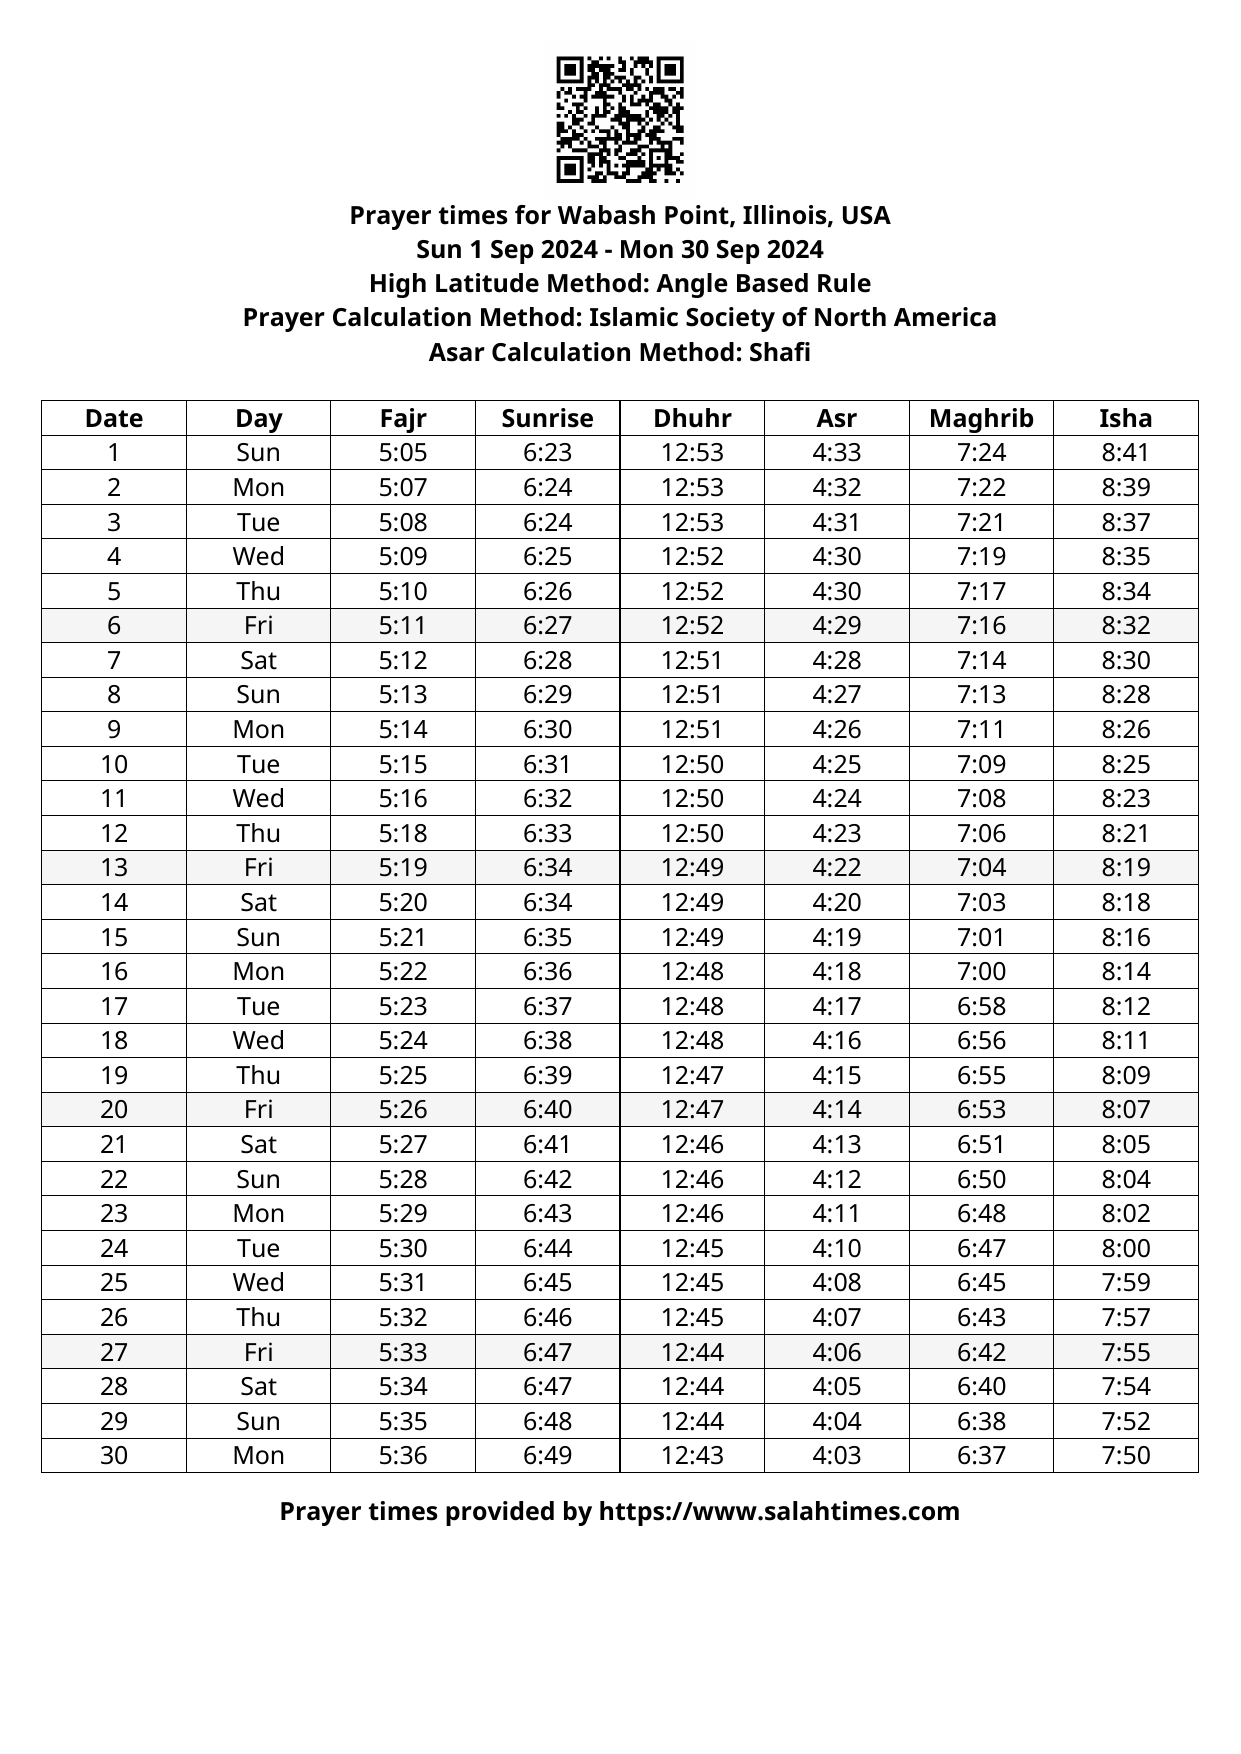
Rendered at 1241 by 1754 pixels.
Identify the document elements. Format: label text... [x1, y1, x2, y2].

table_cell 7:04 [910, 851, 1053, 884]
table_cell 5:31 [331, 1266, 475, 1299]
table_cell 22 [42, 1162, 186, 1195]
table_cell 7:11 [910, 712, 1053, 746]
table_cell 6 [42, 609, 186, 642]
table_cell 6:45 [476, 1266, 619, 1299]
table_cell 8:04 [1054, 1162, 1198, 1195]
table_cell 4:26 [765, 712, 909, 746]
table_cell Wed [187, 1024, 330, 1057]
table_cell 12:47 [621, 1058, 764, 1092]
table_cell 4:14 [765, 1093, 909, 1126]
table_cell Wed [187, 1266, 330, 1299]
table_cell Sun [187, 920, 330, 953]
table_cell 5:29 [331, 1196, 475, 1230]
table_cell 6:39 [476, 1058, 619, 1092]
table_cell 25 [42, 1266, 186, 1299]
table_cell Sat [187, 643, 330, 677]
table_cell 8:25 [1054, 747, 1198, 780]
table_cell 5:27 [331, 1127, 475, 1161]
table_cell 8:05 [1054, 1127, 1198, 1161]
table_cell 6:35 [476, 920, 619, 953]
table_cell 8:02 [1054, 1196, 1198, 1230]
table_cell 6:24 [476, 505, 619, 538]
table_cell 7:01 [910, 920, 1053, 953]
table_cell Tue [187, 989, 330, 1022]
table_cell 5:32 [331, 1300, 475, 1334]
table_cell Mon [187, 1439, 330, 1472]
table_cell 6:31 [476, 747, 619, 780]
table_cell 12:43 [621, 1439, 764, 1472]
table_cell 5:11 [331, 609, 475, 642]
table_cell 5:19 [331, 851, 475, 884]
table_cell 8:16 [1054, 920, 1198, 953]
table_cell 5:09 [331, 539, 475, 573]
table_cell 6:27 [476, 609, 619, 642]
table_cell Sun [187, 436, 330, 469]
table_cell 5:24 [331, 1024, 475, 1057]
table_cell 6:37 [476, 989, 619, 1022]
table_cell Thu [187, 1300, 330, 1334]
picture [542, 41, 699, 198]
table_cell 4:27 [765, 678, 909, 711]
table_cell 27 [42, 1335, 186, 1368]
table_cell 5:28 [331, 1162, 475, 1195]
table_cell 7:55 [1054, 1335, 1198, 1368]
table_cell 12:48 [621, 989, 764, 1022]
table_cell 7:21 [910, 505, 1053, 538]
table_cell 4:31 [765, 505, 909, 538]
table_cell 7:16 [910, 609, 1053, 642]
table_cell 8:21 [1054, 816, 1198, 849]
table_cell 30 [42, 1439, 186, 1472]
table_cell 4:25 [765, 747, 909, 780]
table_cell Sat [187, 885, 330, 919]
table_cell 18 [42, 1024, 186, 1057]
table_cell 5:10 [331, 574, 475, 607]
table_cell Fri [187, 851, 330, 884]
table_cell 6:44 [476, 1231, 619, 1264]
table_cell 7:57 [1054, 1300, 1198, 1334]
table_cell Thu [187, 574, 330, 607]
table_cell Tue [187, 1231, 330, 1264]
table_cell 12:49 [621, 851, 764, 884]
table_cell 7 [42, 643, 186, 677]
table_cell 1 [42, 436, 186, 469]
table_cell 6:32 [476, 781, 619, 815]
table_cell 6:56 [910, 1024, 1053, 1057]
table_cell 4:30 [765, 539, 909, 573]
table_cell 4:05 [765, 1369, 909, 1403]
table_cell Fri [187, 1093, 330, 1126]
table_cell 12:47 [621, 1093, 764, 1126]
table_cell 4:16 [765, 1024, 909, 1057]
table_header Fajr [331, 401, 475, 434]
table_cell 5:34 [331, 1369, 475, 1403]
table_cell Mon [187, 470, 330, 504]
table_cell 4:30 [765, 574, 909, 607]
table_cell 8:39 [1054, 470, 1198, 504]
table_cell 5:35 [331, 1404, 475, 1437]
table_cell Sun [187, 678, 330, 711]
table_cell 8:34 [1054, 574, 1198, 607]
table_cell 6:43 [910, 1300, 1053, 1334]
table_cell 4:28 [765, 643, 909, 677]
table_cell 4 [42, 539, 186, 573]
table_cell 24 [42, 1231, 186, 1264]
table_cell 8:37 [1054, 505, 1198, 538]
table_cell 2 [42, 470, 186, 504]
table_cell 12:51 [621, 712, 764, 746]
table_cell 4:08 [765, 1266, 909, 1299]
table_cell 8:07 [1054, 1093, 1198, 1126]
table_cell 12:45 [621, 1231, 764, 1264]
table_cell 8 [42, 678, 186, 711]
table_cell Sat [187, 1369, 330, 1403]
table_cell 6:40 [476, 1093, 619, 1126]
table_cell 5:20 [331, 885, 475, 919]
table_cell 29 [42, 1404, 186, 1437]
table_cell 5:22 [331, 954, 475, 988]
table_cell 4:06 [765, 1335, 909, 1368]
table_cell 6:23 [476, 436, 619, 469]
table_cell 4:18 [765, 954, 909, 988]
table_cell 6:50 [910, 1162, 1053, 1195]
table_cell Sat [187, 1127, 330, 1161]
table_cell 17 [42, 989, 186, 1022]
table_cell 12:44 [621, 1335, 764, 1368]
table_cell 12:44 [621, 1404, 764, 1437]
table_cell 8:23 [1054, 781, 1198, 815]
table_cell 6:38 [476, 1024, 619, 1057]
table_cell 4:23 [765, 816, 909, 849]
table_cell 12:45 [621, 1300, 764, 1334]
table_cell 12:52 [621, 574, 764, 607]
table_cell 7:08 [910, 781, 1053, 815]
table_cell 8:00 [1054, 1231, 1198, 1264]
table_cell 6:36 [476, 954, 619, 988]
table_cell 6:47 [910, 1231, 1053, 1264]
table_cell 8:09 [1054, 1058, 1198, 1092]
text Asar Calculation Method: Shafi [42, 334, 1198, 368]
table_cell 6:33 [476, 816, 619, 849]
table_cell 4:10 [765, 1231, 909, 1264]
table_cell 26 [42, 1300, 186, 1334]
table_cell 12:50 [621, 747, 764, 780]
table_cell 12:46 [621, 1196, 764, 1230]
table_cell 5:13 [331, 678, 475, 711]
table_cell 5:36 [331, 1439, 475, 1472]
table_cell 6:47 [476, 1335, 619, 1368]
table_header Date [42, 401, 186, 434]
table_header Asr [765, 401, 909, 434]
table_cell 12:52 [621, 609, 764, 642]
table_cell 12:50 [621, 816, 764, 849]
table_cell 7:09 [910, 747, 1053, 780]
table_cell 7:50 [1054, 1439, 1198, 1472]
table_cell 8:18 [1054, 885, 1198, 919]
table_cell 7:24 [910, 436, 1053, 469]
table_cell Mon [187, 1196, 330, 1230]
table_cell 6:28 [476, 643, 619, 677]
table_cell 5:25 [331, 1058, 475, 1092]
table_header Isha [1054, 401, 1198, 434]
table_cell 19 [42, 1058, 186, 1092]
table_cell 6:34 [476, 885, 619, 919]
table_cell 6:58 [910, 989, 1053, 1022]
table_cell 5 [42, 574, 186, 607]
table_cell Sun [187, 1404, 330, 1437]
table_cell 4:03 [765, 1439, 909, 1472]
table_cell 6:30 [476, 712, 619, 746]
table_cell 12:50 [621, 781, 764, 815]
table_cell 6:42 [910, 1335, 1053, 1368]
table_cell Fri [187, 609, 330, 642]
table_cell 8:35 [1054, 539, 1198, 573]
table_cell 6:55 [910, 1058, 1053, 1092]
table_cell 12:49 [621, 885, 764, 919]
table_cell 4:29 [765, 609, 909, 642]
table_cell 6:38 [910, 1404, 1053, 1437]
table_cell 7:19 [910, 539, 1053, 573]
table_cell 12 [42, 816, 186, 849]
table_cell 6:51 [910, 1127, 1053, 1161]
table_cell 7:03 [910, 885, 1053, 919]
table_cell 5:05 [331, 436, 475, 469]
table_cell 12:53 [621, 436, 764, 469]
table_header Day [187, 401, 330, 434]
table_cell Fri [187, 1335, 330, 1368]
table_cell 7:13 [910, 678, 1053, 711]
table_cell 5:33 [331, 1335, 475, 1368]
table_cell 6:48 [476, 1404, 619, 1437]
table_cell 4:17 [765, 989, 909, 1022]
table_cell 8:12 [1054, 989, 1198, 1022]
table_cell 6:46 [476, 1300, 619, 1334]
table_cell 4:24 [765, 781, 909, 815]
table_cell 5:30 [331, 1231, 475, 1264]
table_cell 12:53 [621, 470, 764, 504]
table_cell 6:40 [910, 1369, 1053, 1403]
table_cell 5:23 [331, 989, 475, 1022]
table_cell 4:33 [765, 436, 909, 469]
table_cell 6:37 [910, 1439, 1053, 1472]
table_cell 8:28 [1054, 678, 1198, 711]
table_cell 6:24 [476, 470, 619, 504]
table_cell 11 [42, 781, 186, 815]
table_cell 6:41 [476, 1127, 619, 1161]
table_cell 7:06 [910, 816, 1053, 849]
table_cell 6:45 [910, 1266, 1053, 1299]
table_cell Tue [187, 747, 330, 780]
table_cell 12:49 [621, 920, 764, 953]
table_cell 12:46 [621, 1162, 764, 1195]
text Prayer times for Wabash Point, Illinois, USA [42, 198, 1198, 232]
table_cell 4:22 [765, 851, 909, 884]
table_cell 5:15 [331, 747, 475, 780]
table_cell 8:30 [1054, 643, 1198, 677]
table_cell 12:45 [621, 1266, 764, 1299]
table_header Maghrib [910, 401, 1053, 434]
table_cell 4:07 [765, 1300, 909, 1334]
table_cell 14 [42, 885, 186, 919]
table_cell 20 [42, 1093, 186, 1126]
text Prayer times provided by https://www.salahtimes.com [42, 1494, 1198, 1528]
table_cell Wed [187, 539, 330, 573]
table_cell 8:19 [1054, 851, 1198, 884]
table_cell 23 [42, 1196, 186, 1230]
table_cell 8:11 [1054, 1024, 1198, 1057]
table_cell 6:29 [476, 678, 619, 711]
table_cell 6:49 [476, 1439, 619, 1472]
table_cell 7:59 [1054, 1266, 1198, 1299]
table_cell 12:44 [621, 1369, 764, 1403]
table_cell 7:54 [1054, 1369, 1198, 1403]
table_cell 5:18 [331, 816, 475, 849]
table_cell 12:48 [621, 1024, 764, 1057]
table_cell 6:26 [476, 574, 619, 607]
table_cell Thu [187, 1058, 330, 1092]
table_cell 12:53 [621, 505, 764, 538]
table_cell 12:51 [621, 678, 764, 711]
table_cell 12:46 [621, 1127, 764, 1161]
table_cell 5:12 [331, 643, 475, 677]
table_cell 8:14 [1054, 954, 1198, 988]
table_cell 4:15 [765, 1058, 909, 1092]
table_cell 28 [42, 1369, 186, 1403]
table_cell 6:34 [476, 851, 619, 884]
table_cell 6:42 [476, 1162, 619, 1195]
table_cell 4:11 [765, 1196, 909, 1230]
table_cell Mon [187, 712, 330, 746]
table_cell 5:14 [331, 712, 475, 746]
table_cell 5:07 [331, 470, 475, 504]
table_cell Tue [187, 505, 330, 538]
text High Latitude Method: Angle Based Rule [42, 266, 1198, 300]
table_cell 5:21 [331, 920, 475, 953]
table_cell 7:14 [910, 643, 1053, 677]
table_cell 12:48 [621, 954, 764, 988]
table_cell 13 [42, 851, 186, 884]
table_cell 7:22 [910, 470, 1053, 504]
table_cell 6:43 [476, 1196, 619, 1230]
table_cell 4:32 [765, 470, 909, 504]
text Sun 1 Sep 2024 - Mon 30 Sep 2024 [42, 232, 1198, 266]
table_cell 9 [42, 712, 186, 746]
table_cell 12:52 [621, 539, 764, 573]
table_cell 8:41 [1054, 436, 1198, 469]
table_cell 6:53 [910, 1093, 1053, 1126]
table_cell 4:13 [765, 1127, 909, 1161]
table_cell 4:20 [765, 885, 909, 919]
table_cell 8:26 [1054, 712, 1198, 746]
table_header Dhuhr [621, 401, 764, 434]
text Prayer Calculation Method: Islamic Society of North America [42, 300, 1198, 334]
table_cell 15 [42, 920, 186, 953]
table_cell 8:32 [1054, 609, 1198, 642]
table_cell 6:47 [476, 1369, 619, 1403]
table_cell Sun [187, 1162, 330, 1195]
table_cell 4:19 [765, 920, 909, 953]
table_cell 6:25 [476, 539, 619, 573]
table_cell 7:17 [910, 574, 1053, 607]
table_cell 12:51 [621, 643, 764, 677]
table_cell 21 [42, 1127, 186, 1161]
table_cell 7:00 [910, 954, 1053, 988]
table_cell 4:12 [765, 1162, 909, 1195]
table_cell 10 [42, 747, 186, 780]
table_header Sunrise [476, 401, 619, 434]
table_cell Mon [187, 954, 330, 988]
table_cell 7:52 [1054, 1404, 1198, 1437]
table_cell Wed [187, 781, 330, 815]
table_cell 5:16 [331, 781, 475, 815]
table_cell 16 [42, 954, 186, 988]
table_cell Thu [187, 816, 330, 849]
table_cell 5:26 [331, 1093, 475, 1126]
table_cell 5:08 [331, 505, 475, 538]
table_cell 3 [42, 505, 186, 538]
table_cell 6:48 [910, 1196, 1053, 1230]
table_cell 4:04 [765, 1404, 909, 1437]
